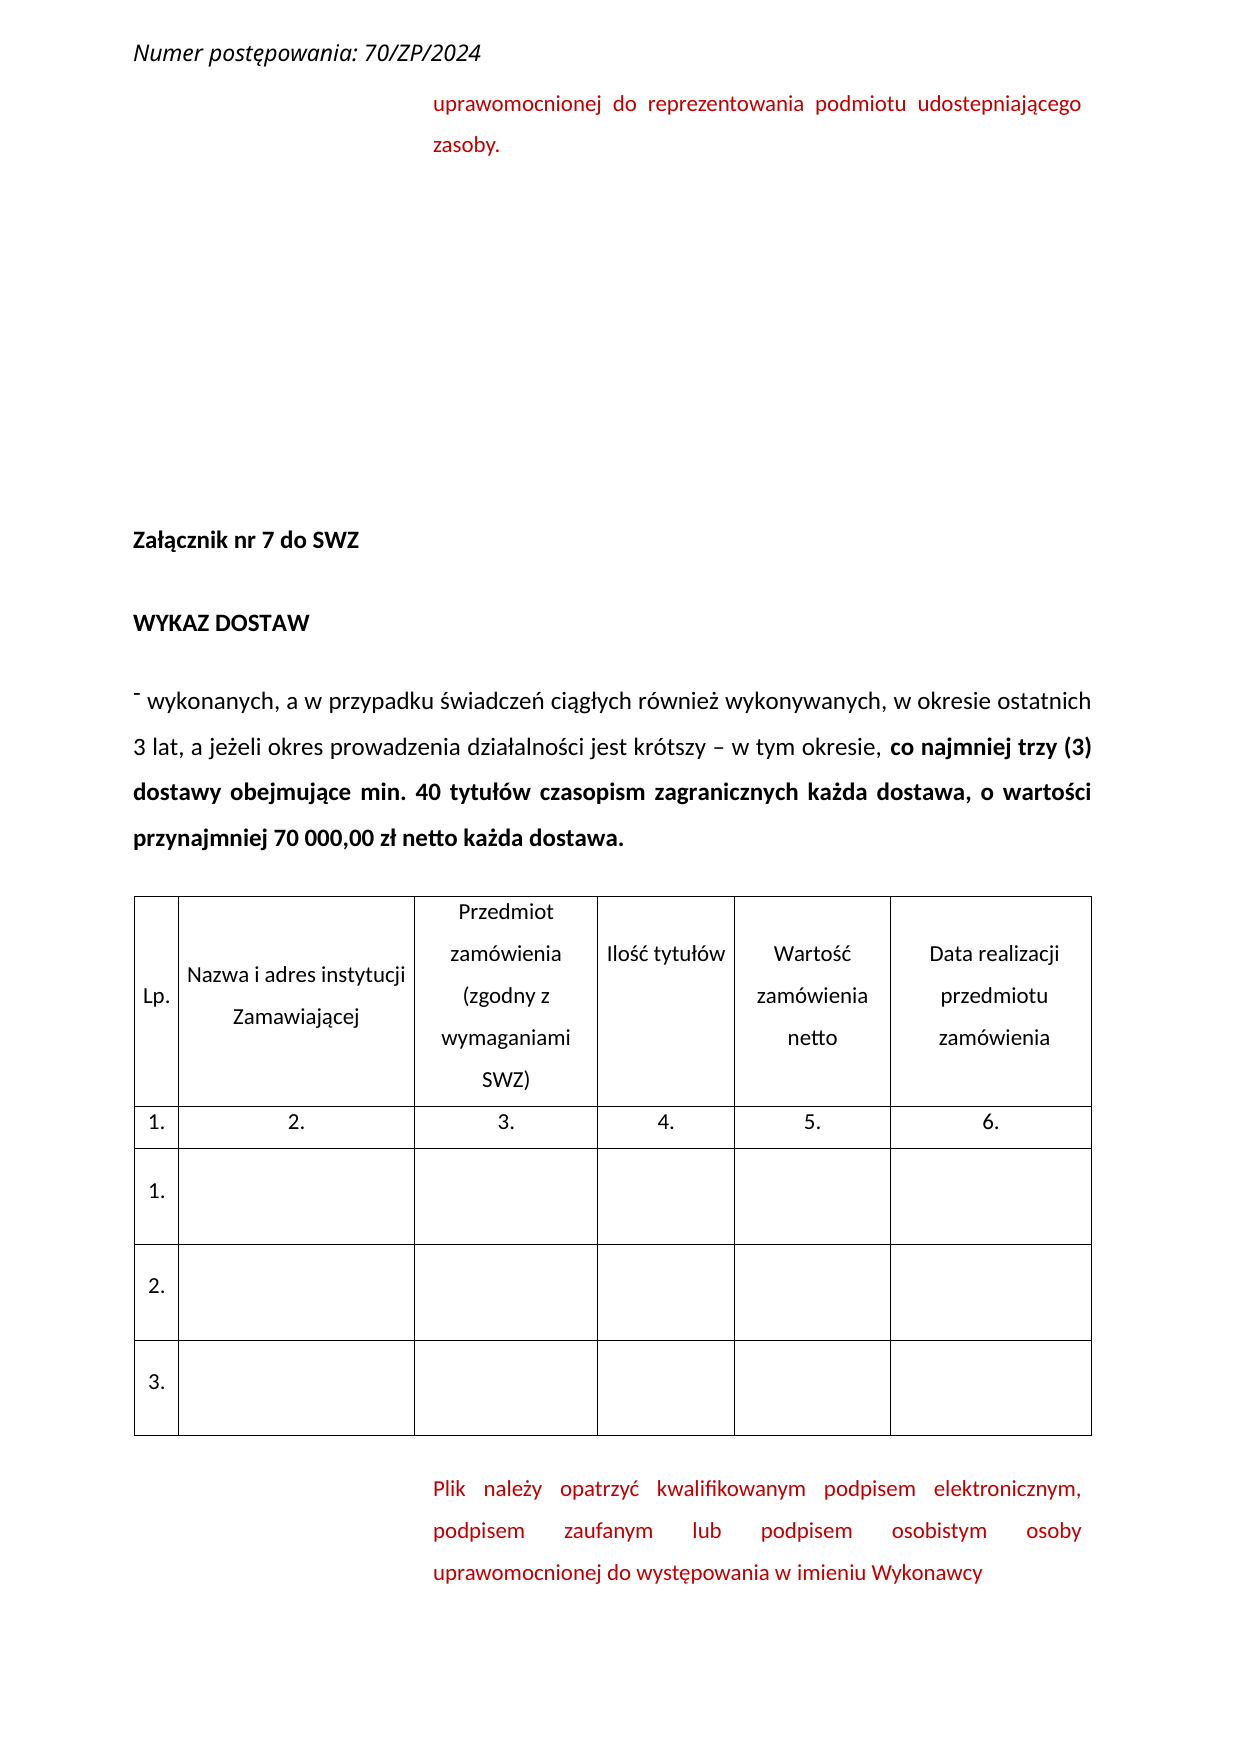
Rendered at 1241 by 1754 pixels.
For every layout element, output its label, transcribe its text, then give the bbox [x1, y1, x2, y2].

list - wykonanych, a w przypadku świadczeń ciągłych również wykonywanych, w okresie ostatnich 3 lat, a jeżeli okres prowadzenia działalności jest krótszy – w tym okresie, co najmniej trzy (3) dostawy obejmujące min. 40 tytułów czasopism zagranicznych każda dostawa, o wartości przynajmniej 70 000,00 zł netto każda dostawa. [133, 677, 1092, 853]
table_cell [598, 1341, 734, 1435]
table_cell [179, 1149, 414, 1244]
table_cell [735, 1341, 890, 1435]
list WYKAZ DOSTAW [133, 607, 1092, 638]
table_cell [735, 1149, 890, 1244]
table_cell 1. [135, 1107, 178, 1148]
table_cell 6. [891, 1107, 1091, 1148]
table_cell 2. [135, 1245, 178, 1339]
table_header Nazwa i adres instytucji Zamawiającej [179, 897, 414, 1106]
table_cell 3. [415, 1107, 597, 1148]
text Plik należy opatrzyć kwalifikowanym podpisem elektronicznym, podpisem zaufanym lub podpisem osobistym osoby uprawomocnionej do występowania w imieniu Wykonawcy [433, 1474, 1082, 1586]
table_header Lp. [135, 897, 178, 1106]
table_cell [415, 1245, 597, 1339]
table_cell [891, 1341, 1091, 1435]
table_cell 5. [735, 1107, 890, 1148]
list Załącznik nr 7 do SWZ [133, 524, 1092, 554]
table_cell 3. [135, 1341, 178, 1435]
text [433, 89, 1082, 159]
table_header Ilość tytułów [598, 897, 734, 1106]
table_cell [891, 1149, 1091, 1244]
table_cell [415, 1341, 597, 1435]
table_header Data realizacji przedmiotu zamówienia [891, 897, 1091, 1106]
table_cell [179, 1245, 414, 1339]
table_cell 4. [598, 1107, 734, 1148]
table_cell [179, 1341, 414, 1435]
table_cell [891, 1245, 1091, 1339]
table_header Przedmiot zamówienia (zgodny z wymaganiami SWZ) [415, 897, 597, 1106]
table_cell [598, 1149, 734, 1244]
table_cell [735, 1245, 890, 1339]
table_cell 2. [179, 1107, 414, 1148]
table_cell [598, 1245, 734, 1339]
table_header Wartość zamówienia netto [735, 897, 890, 1106]
table_cell 1. [135, 1149, 178, 1244]
table_cell [415, 1149, 597, 1244]
